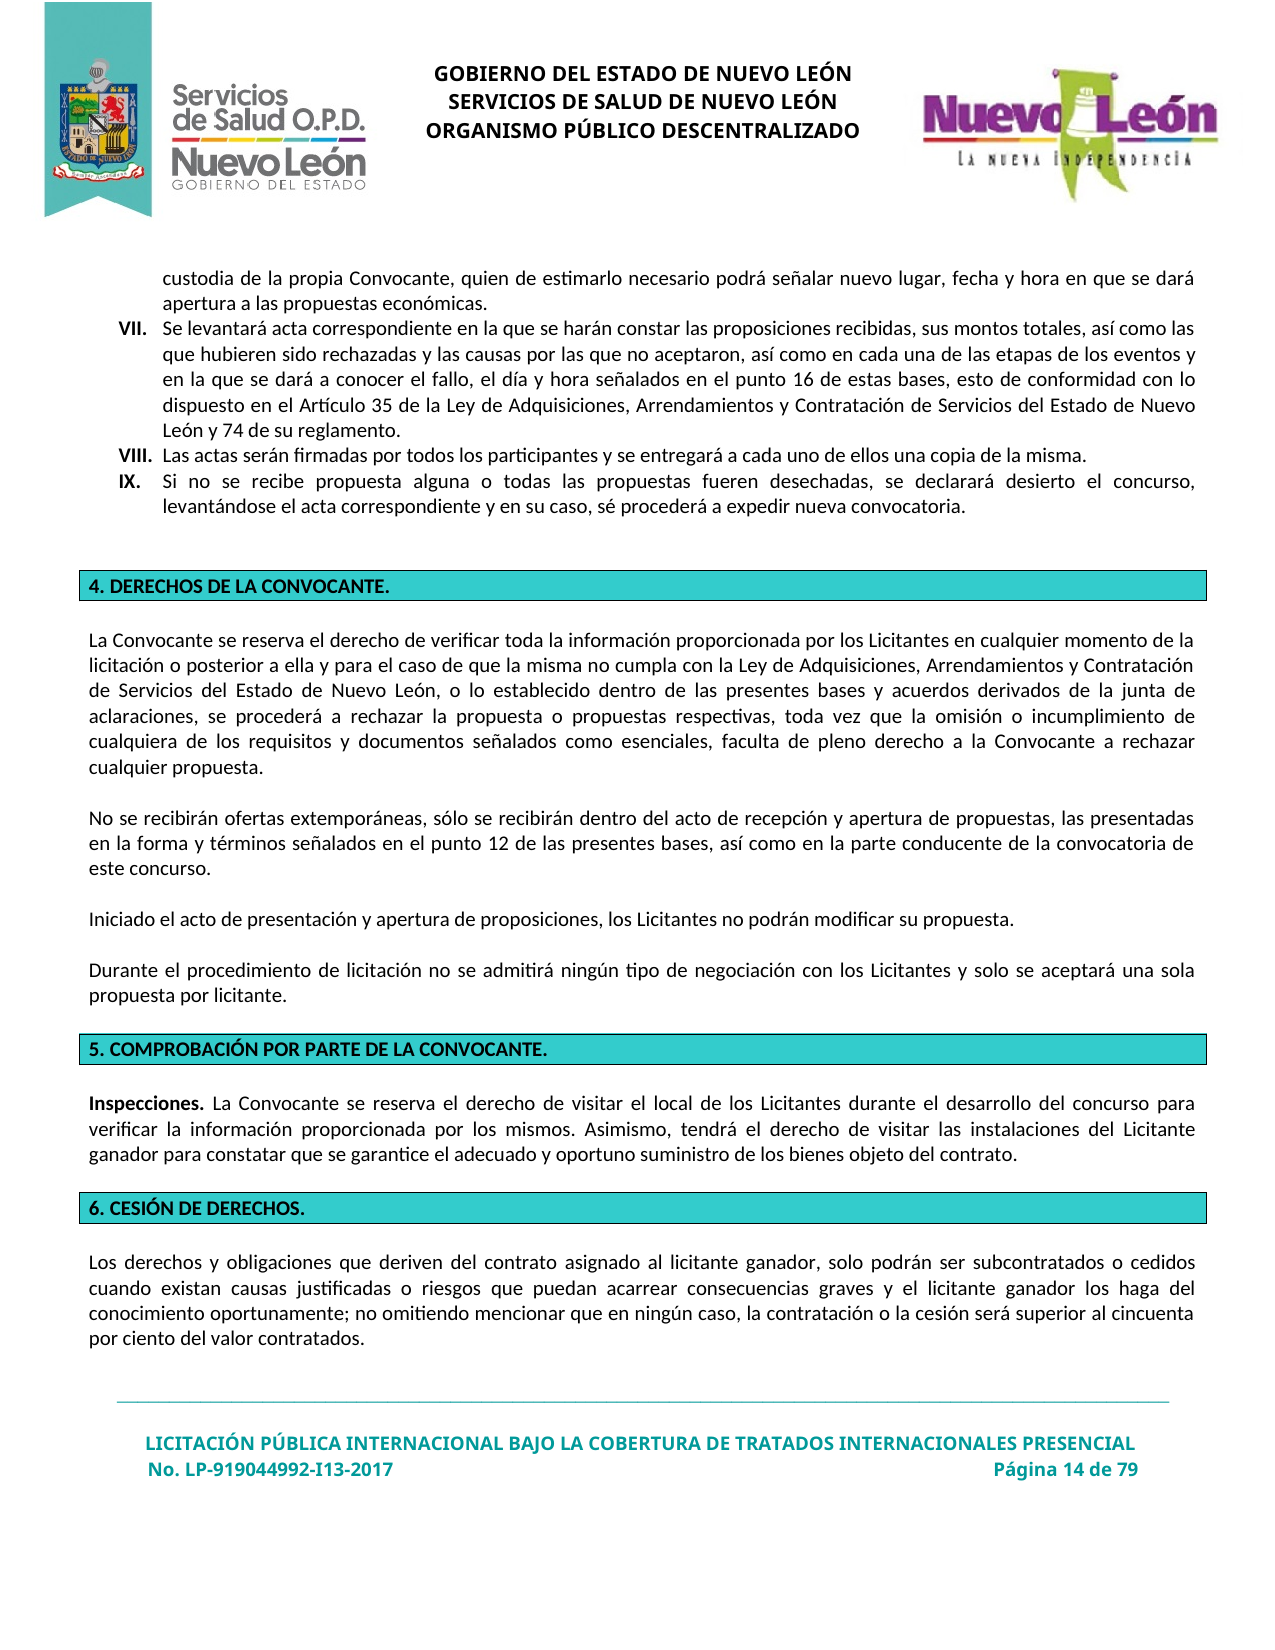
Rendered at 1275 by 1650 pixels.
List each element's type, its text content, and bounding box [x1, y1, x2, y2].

text Inspecciones. La Convocante se reserva el derecho de visitar el local de los Licitantes durante el desarrollo del concurso para verificar la información proporcionada por los mismos. Asimismo, tendrá el derecho de visitar las instalaciones del Licitante ganador para constatar que se garantice el adecuado y oportuno suministro de los bienes objeto del contrato. [89, 1091, 1197, 1167]
text Durante el procedimiento de licitación no se admitirá ningún tipo de negociación con los Licitantes y solo se aceptará una sola propuesta por licitante. [89, 957, 1197, 1008]
text 6. CESIÓN DE DERECHOS. [80, 1193, 1206, 1223]
list Las actas serán firmadas por todos los participantes y se entregará a cada uno de ellos una copia de la misma. [118, 443, 1197, 468]
list Si no se recibe propuesta alguna o todas las propuestas fueren desechadas, se declarará desierto el concurso, levantándose el acta correspondiente y en su caso, sé procederá a expedir nueva convocatoria. [118, 468, 1197, 519]
picture [15, 2, 1249, 229]
list Se levantará acta correspondiente en la que se harán constar las proposiciones recibidas, sus montos totales, así como las que hubieren sido rechazadas y las causas por las que no aceptaron, así como en cada una de las etapas de los eventos y en la que se dará a conocer el fallo, el día y hora señalados en el punto 16 de estas bases, esto de conformidad con lo dispuesto en el Artículo 35 de la Ley de Adquisiciones, Arrendamientos y Contratación de Servicios del Estado de Nuevo León y 74 de su reglamento. [118, 316, 1197, 443]
text 5. COMPROBACIÓN POR PARTE DE LA CONVOCANTE. [80, 1035, 1206, 1064]
text se reserva el derecho de verificar toda la información proporcionada por los Licitantes en cualquier momento de la licitación o posterior a ella y para el caso de que la misma no cumpla con de Adquisiciones, Arrendamientos y Contratación de Servicios del Estado de Nuevo León, o lo establecido dentro de las presentes bases y acuerdos derivados de la junta de aclaraciones, se procederá a rechazar la propuesta o propuestas respectivas, toda vez que la omisión o incumplimiento de cualquiera de los requisitos y documentos señalados como esenciales, faculta de pleno derecho a la Convocante a rechazar cualquier propuesta. [89, 627, 1197, 779]
text Iniciado el acto de presentación y apertura de proposiciones, los Licitantes no podrán modificar su propuesta. [89, 906, 1197, 932]
text Los derechos y obligaciones que deriven del contrato asignado al licitante ganador, solo podrán ser subcontratados o cedidos cuando existan causas justificadas o riesgos que puedan acarrear consecuencias graves y el licitante ganador los haga del conocimiento oportunamente; no omitiendo mencionar que en ningún caso, la contratación o la cesión será superior al cincuenta por ciento del valor contratados. [89, 1249, 1197, 1351]
text No se recibirán ofertas extemporáneas, sólo se recibirán dentro del acto de recepción y apertura de propuestas, las presentadas en la forma y términos señalados en el punto 12 de las presentes bases, así como en la parte conducente de la convocatoria de este concurso. [89, 805, 1197, 881]
text 4. DERECHOS DE LA CONVOCANTE. [80, 571, 1206, 600]
